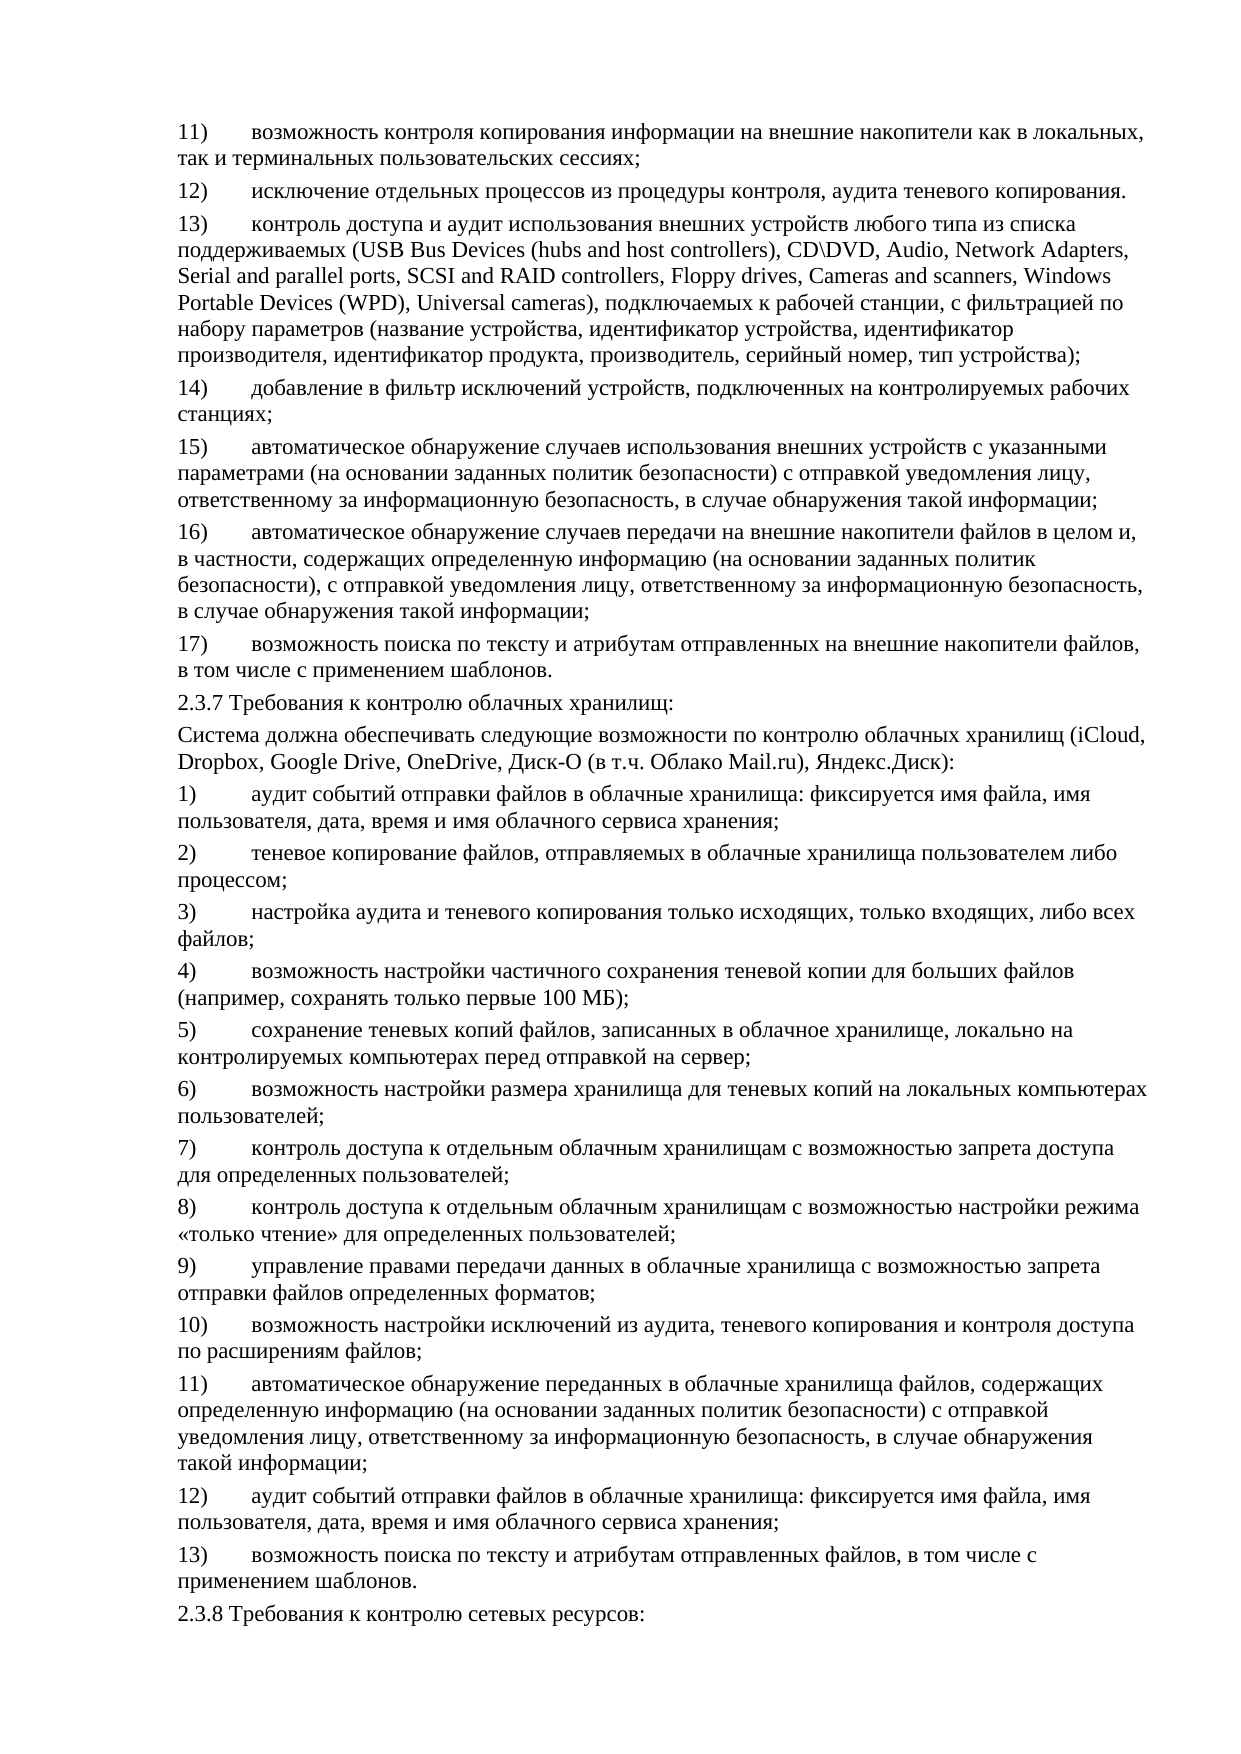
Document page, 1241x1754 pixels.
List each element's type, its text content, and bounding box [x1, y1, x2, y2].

text 17) возможность поиска по тексту и атрибутам отправленных на внешние накопители файлов, в том числе с применением шаблонов. [177, 630, 1152, 683]
text 12) исключение отдельных процессов из процедуры контроля, аудита теневого копирования. [177, 177, 1152, 203]
text 15) автоматическое обнаружение случаев использования внешних устройств с указанными параметрами (на основании заданных политик безопасности) с отправкой уведомления лицу, ответственному за информационную безопасность, в случае обнаружения такой информации; [177, 433, 1152, 512]
text 6) возможность настройки размера хранилища для теневых копий на локальных компьютерах пользователей; [177, 1075, 1152, 1128]
text 12) аудит событий отправки файлов в облачные хранилища: фиксируется имя файла, имя пользователя, дата, время и имя облачного сервиса хранения; [177, 1482, 1152, 1534]
text 2.3.7 Требования к контролю облачных хранилищ: [177, 689, 1152, 715]
text 11) возможность контроля копирования информации на внешние накопители как в локальных, так и терминальных пользовательских сессиях; [177, 118, 1152, 171]
text 7) контроль доступа к отдельным облачным хранилищам с возможностью запрета доступа для определенных пользователей; [177, 1134, 1152, 1187]
text 1) аудит событий отправки файлов в облачные хранилища: фиксируется имя файла, имя пользователя, дата, время и имя облачного сервиса хранения; [177, 781, 1152, 833]
text 5) сохранение теневых копий файлов, записанных в облачное хранилище, локально на контролируемых компьютерах перед отправкой на сервер; [177, 1016, 1152, 1069]
text 2.3.8 Требования к контролю сетевых ресурсов: [177, 1600, 1152, 1626]
text 8) контроль доступа к отдельным облачным хранилищам с возможностью настройки режима «только чтение» для определенных пользователей; [177, 1193, 1152, 1246]
text 11) автоматическое обнаружение переданных в облачные хранилища файлов, содержащих определенную информацию (на основании заданных политик безопасности) с отправкой уведомления лицу, ответственному за информационную безопасность, в случае обнаружения такой информации; [177, 1370, 1152, 1476]
text 3) настройка аудита и теневого копирования только исходящих, только входящих, либо всех файлов; [177, 898, 1152, 951]
text 2) теневое копирование файлов, отправляемых в облачные хранилища пользователем либо процессом; [177, 839, 1152, 892]
text Система должна обеспечивать следующие возможности по контролю облачных хранилищ (iCloud, Dropbox, Google Drive, OneDrive, Диск-О (в т.ч. Облако Mail.ru), Яндекс.Диск): [177, 722, 1152, 774]
text 4) возможность настройки частичного сохранения теневой копии для больших файлов (например, сохранять только первые 100 МБ); [177, 957, 1152, 1010]
text 10) возможность настройки исключений из аудита, теневого копирования и контроля доступа по расширениям файлов; [177, 1311, 1152, 1364]
text 13) возможность поиска по тексту и атрибутам отправленных файлов, в том числе с применением шаблонов. [177, 1541, 1152, 1593]
text 14) добавление в фильтр исключений устройств, подключенных на контролируемых рабочих станциях; [177, 374, 1152, 427]
text 13) контроль доступа и аудит использования внешних устройств любого типа из списка поддерживаемых (USB Bus Devices (hubs and host controllers), CD\DVD, Audio, Network Adapters, Serial and parallel ports, SCSI and RAID controllers, Floppy drives, Cameras and scanners, Windows Portable Devices (WPD), Universal cameras), подключаемых к рабочей станции, с фильтрацией по набору параметров (название устройства, идентификатор устройства, идентификатор производителя, идентификатор продукта, производитель, серийный номер, тип устройства); [177, 210, 1152, 368]
text 9) управление правами передачи данных в облачные хранилища с возможностью запрета отправки файлов определенных форматов; [177, 1252, 1152, 1305]
text 16) автоматическое обнаружение случаев передачи на внешние накопители файлов в целом и, в частности, содержащих определенную информацию (на основании заданных политик безопасности), с отправкой уведомления лицу, ответственному за информационную безопасность, в случае обнаружения такой информации; [177, 518, 1152, 624]
